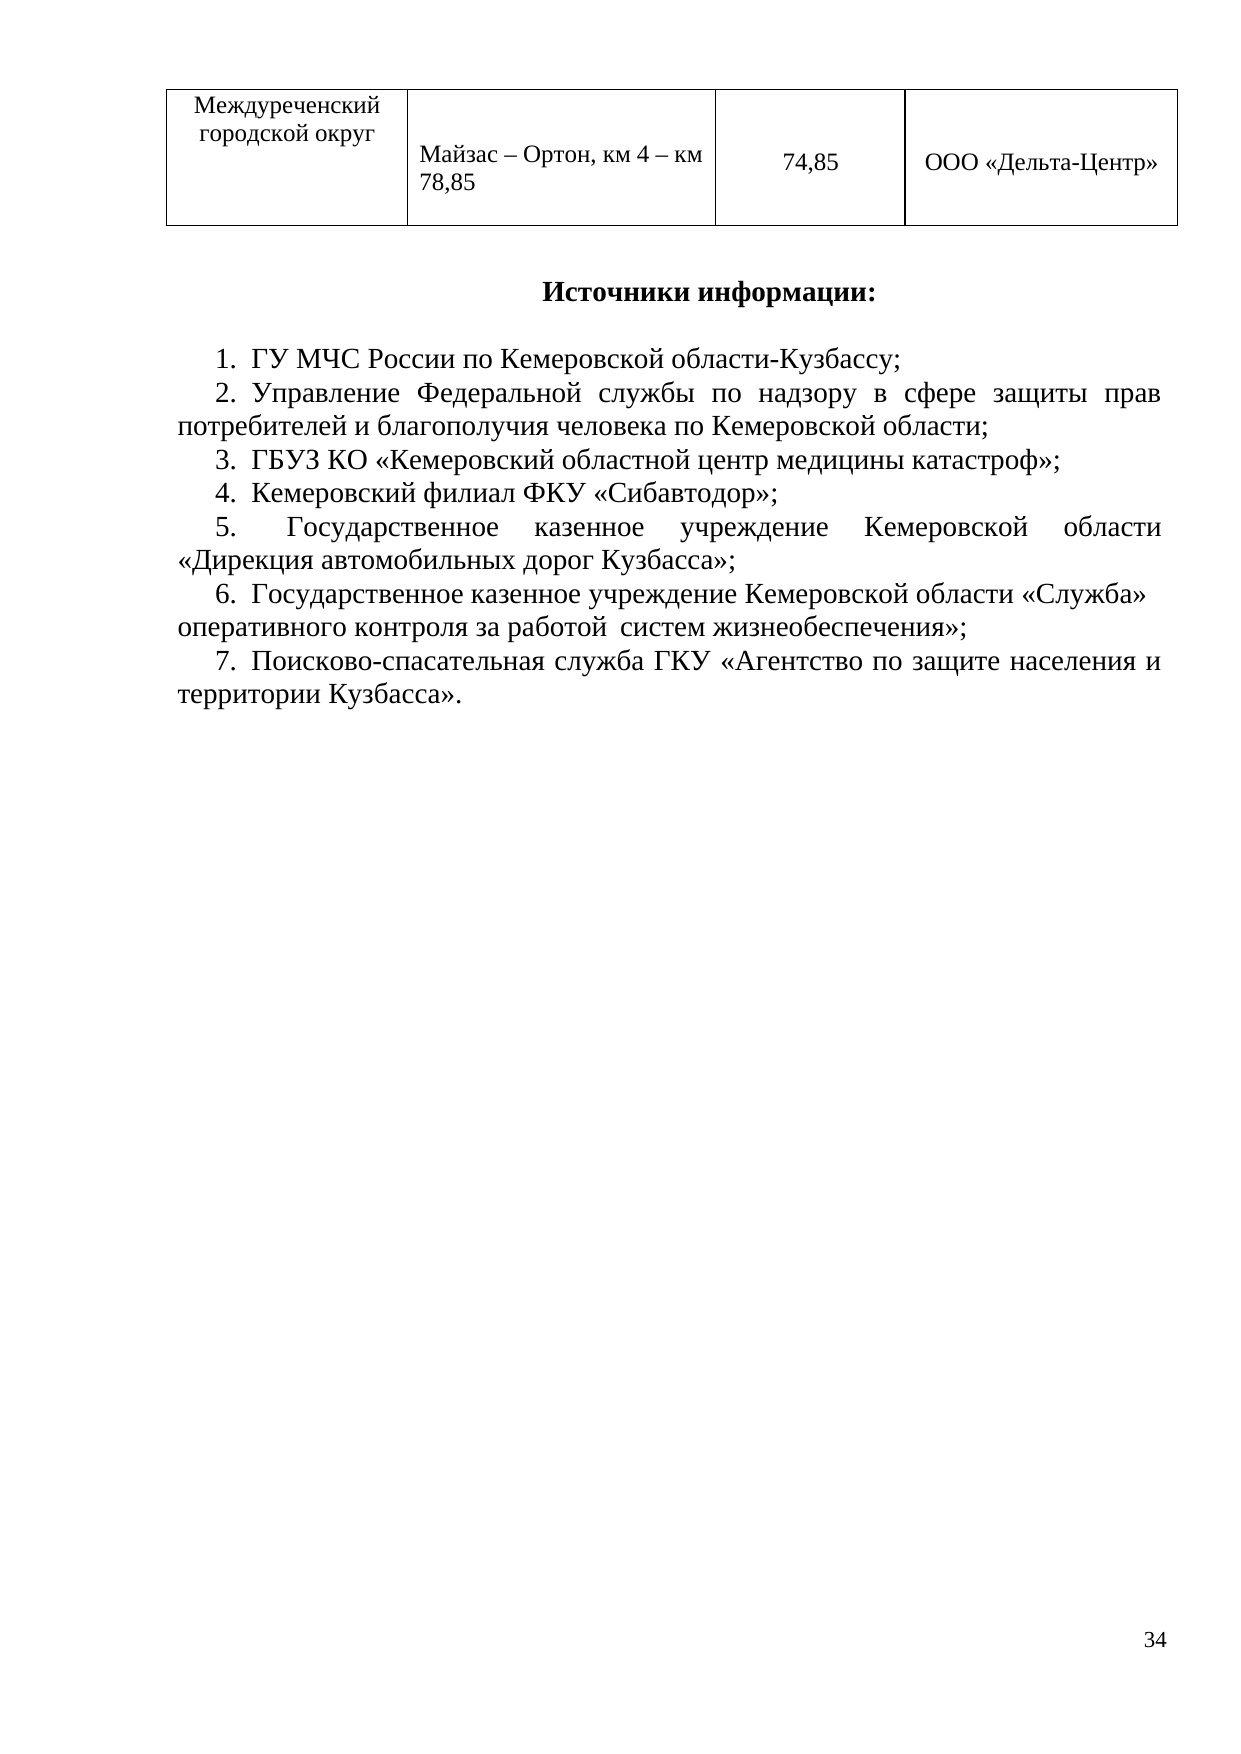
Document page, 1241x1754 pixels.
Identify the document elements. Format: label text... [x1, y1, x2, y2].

list ГБУЗ КО «Кемеровский областной центр медицины катастроф»; [177, 442, 1162, 475]
list Государственное казенное учреждение Кемеровской области «Дирекция автомобильных дорог Кузбасса»; [177, 509, 1162, 576]
table_cell Майзас – Ортон, км 4 – км 78,85 [408, 90, 715, 225]
list Управление Федеральной службы по надзору в сфере защиты прав потребителей и благополучия человека по Кемеровской области; [177, 375, 1162, 442]
table_cell Междуреченский городской округ [167, 90, 407, 225]
list Кемеровский филиал ФКУ «Сибавтодор»; [177, 475, 1162, 509]
list Государственное казенное учреждение Кемеровской области «Служба» оперативного контроля за работой систем жизнеобеспечения»; [177, 576, 1167, 643]
list ГУ МЧС России по Кемеровской области-Кузбассу; [177, 341, 1162, 375]
text Источники информации: [252, 274, 1167, 308]
table_cell 74,85 [716, 90, 904, 225]
list Поисково-спасательная служба ГКУ «Агентство по защите населения и территории Кузбасса». [177, 643, 1162, 710]
table_cell ООО «Дельта-Центр» [906, 90, 1177, 225]
